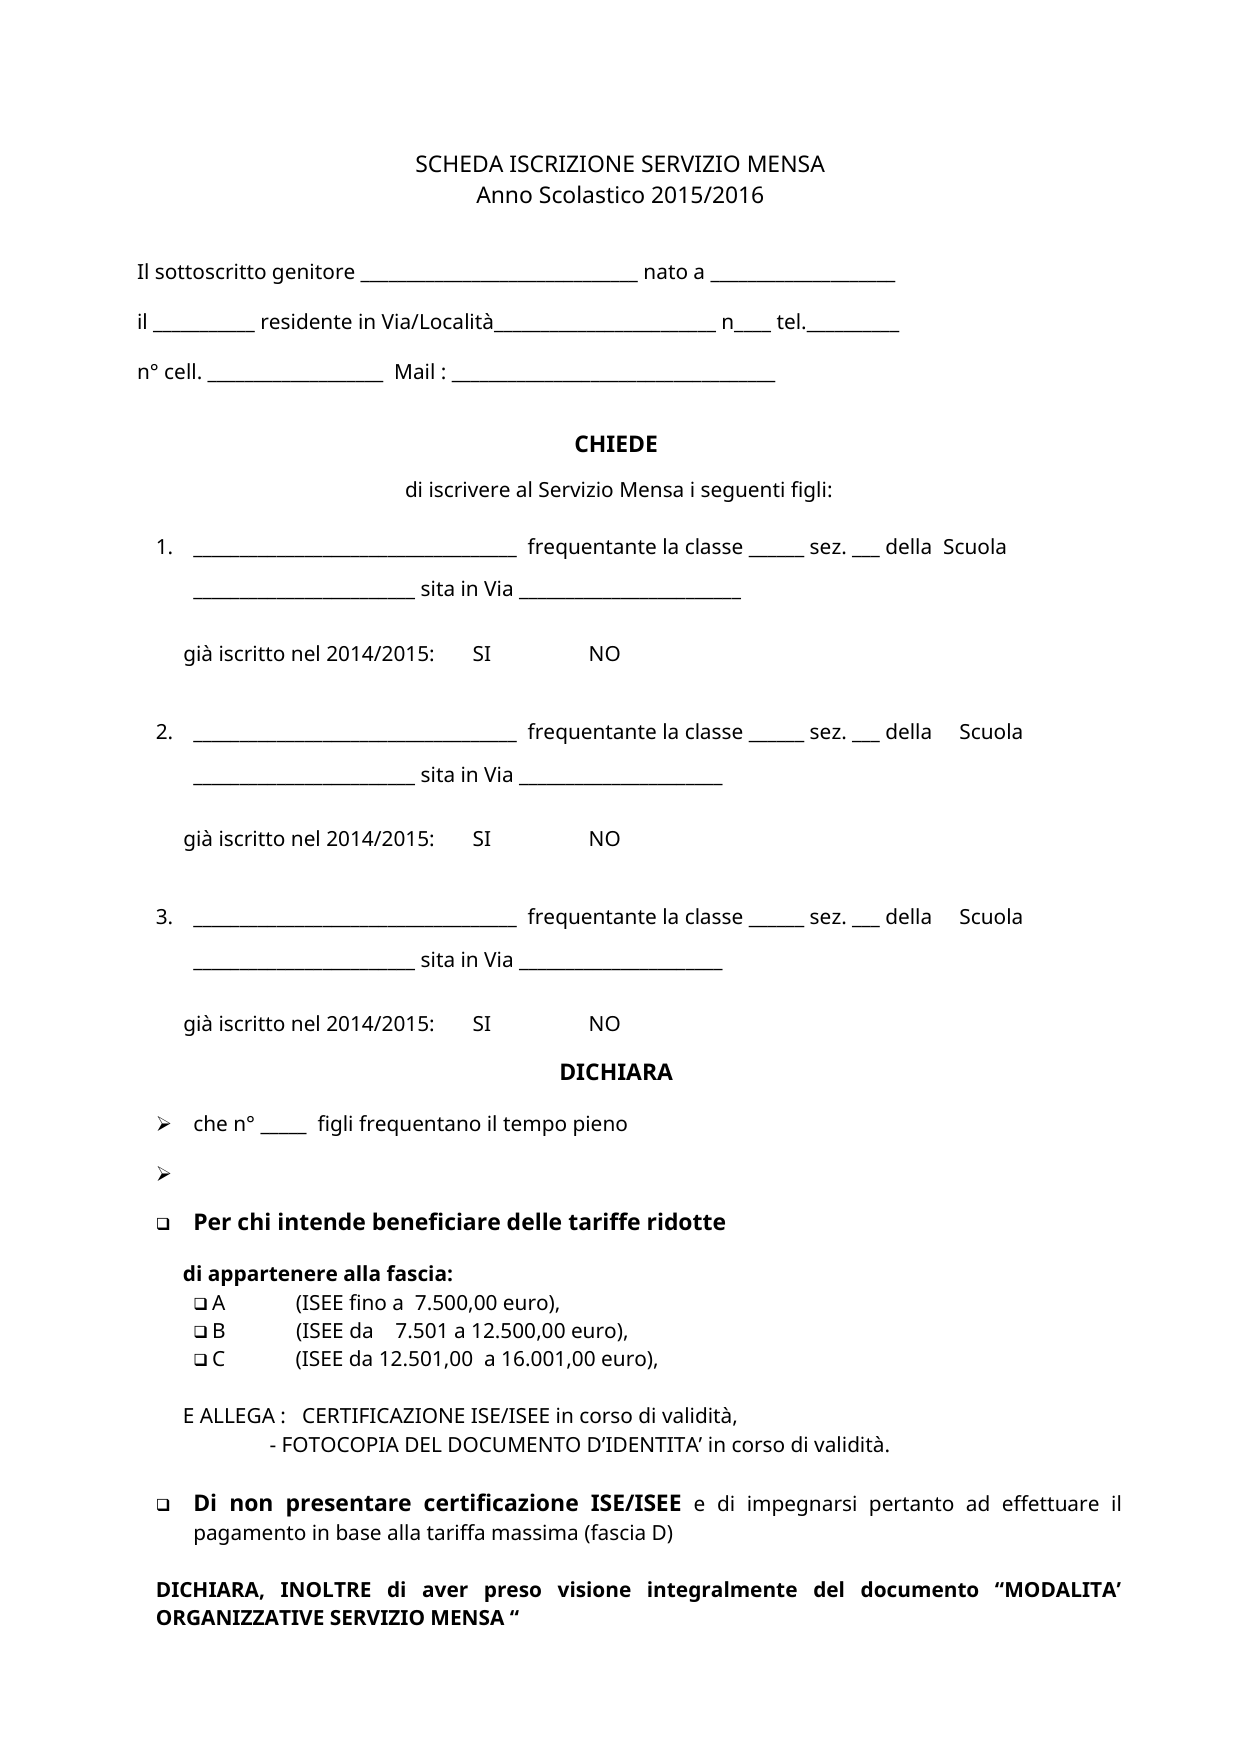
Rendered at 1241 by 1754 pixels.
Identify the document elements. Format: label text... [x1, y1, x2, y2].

text già iscritto nel 2014/2015: SI NO [118, 617, 1122, 667]
text - FOTOCOPIA DEL DOCUMENTO D’IDENTITA’ in corso di validità. [156, 1430, 1122, 1458]
list B (ISEE da 7.501 a 12.500,00 euro), [193, 1316, 1122, 1344]
text Il sottoscritto genitore ______________________________ nato a ____________________ [137, 236, 1131, 286]
text n° cell. ___________________ Mail : ___________________________________ [137, 336, 1131, 386]
list Di non presentare certificazione ISE/ISEE e di impegnarsi pertanto ad effettuare il pagamento in base alla tariffa massima (fascia D) [156, 1487, 1122, 1547]
text il ___________ residente in Via/Località________________________ n____ tel.__________ [137, 286, 1131, 336]
text di appartenere alla fascia: [156, 1238, 1095, 1288]
list ___________________________________ frequentante la classe ______ sez. ___ della Scuola ________________________ sita in Via ______________________ [156, 902, 1095, 973]
text DICHIARA, INOLTRE di aver preso visione integralmente del documento “MODALITA’ ORGANIZZATIVE SERVIZIO MENSA “ [156, 1575, 1122, 1632]
text già iscritto nel 2014/2015: SI NO [118, 802, 1122, 852]
list ___________________________________ frequentante la classe ______ sez. ___ della Scuola ________________________ sita in Via ______________________ [156, 717, 1095, 788]
list ___________________________________ frequentante la classe ______ sez. ___ della Scuola ________________________ sita in Via ________________________ [156, 532, 1095, 603]
list C (ISEE da 12.501,00 a 16.001,00 euro), [193, 1344, 1122, 1373]
text di iscrivere al Servizio Mensa i seguenti figli: [137, 475, 1095, 503]
list Per chi intende beneficiare delle tariffe ridotte [156, 1188, 1095, 1238]
text E ALLEGA : CERTIFICAZIONE ISE/ISEE in corso di validità, [156, 1402, 1122, 1430]
list A (ISEE fino a 7.500,00 euro), [193, 1288, 1063, 1316]
text SCHEDA ISCRIZIONE SERVIZIO MENSA [118, 148, 1122, 179]
text Anno Scolastico 2015/2016 [118, 179, 1122, 210]
list che n° _____ figli frequentano il tempo pieno [156, 1088, 1095, 1138]
text CHIEDE [137, 428, 1095, 459]
text già iscritto nel 2014/2015: SI NO [118, 988, 1122, 1038]
text DICHIARA [137, 1038, 1095, 1088]
